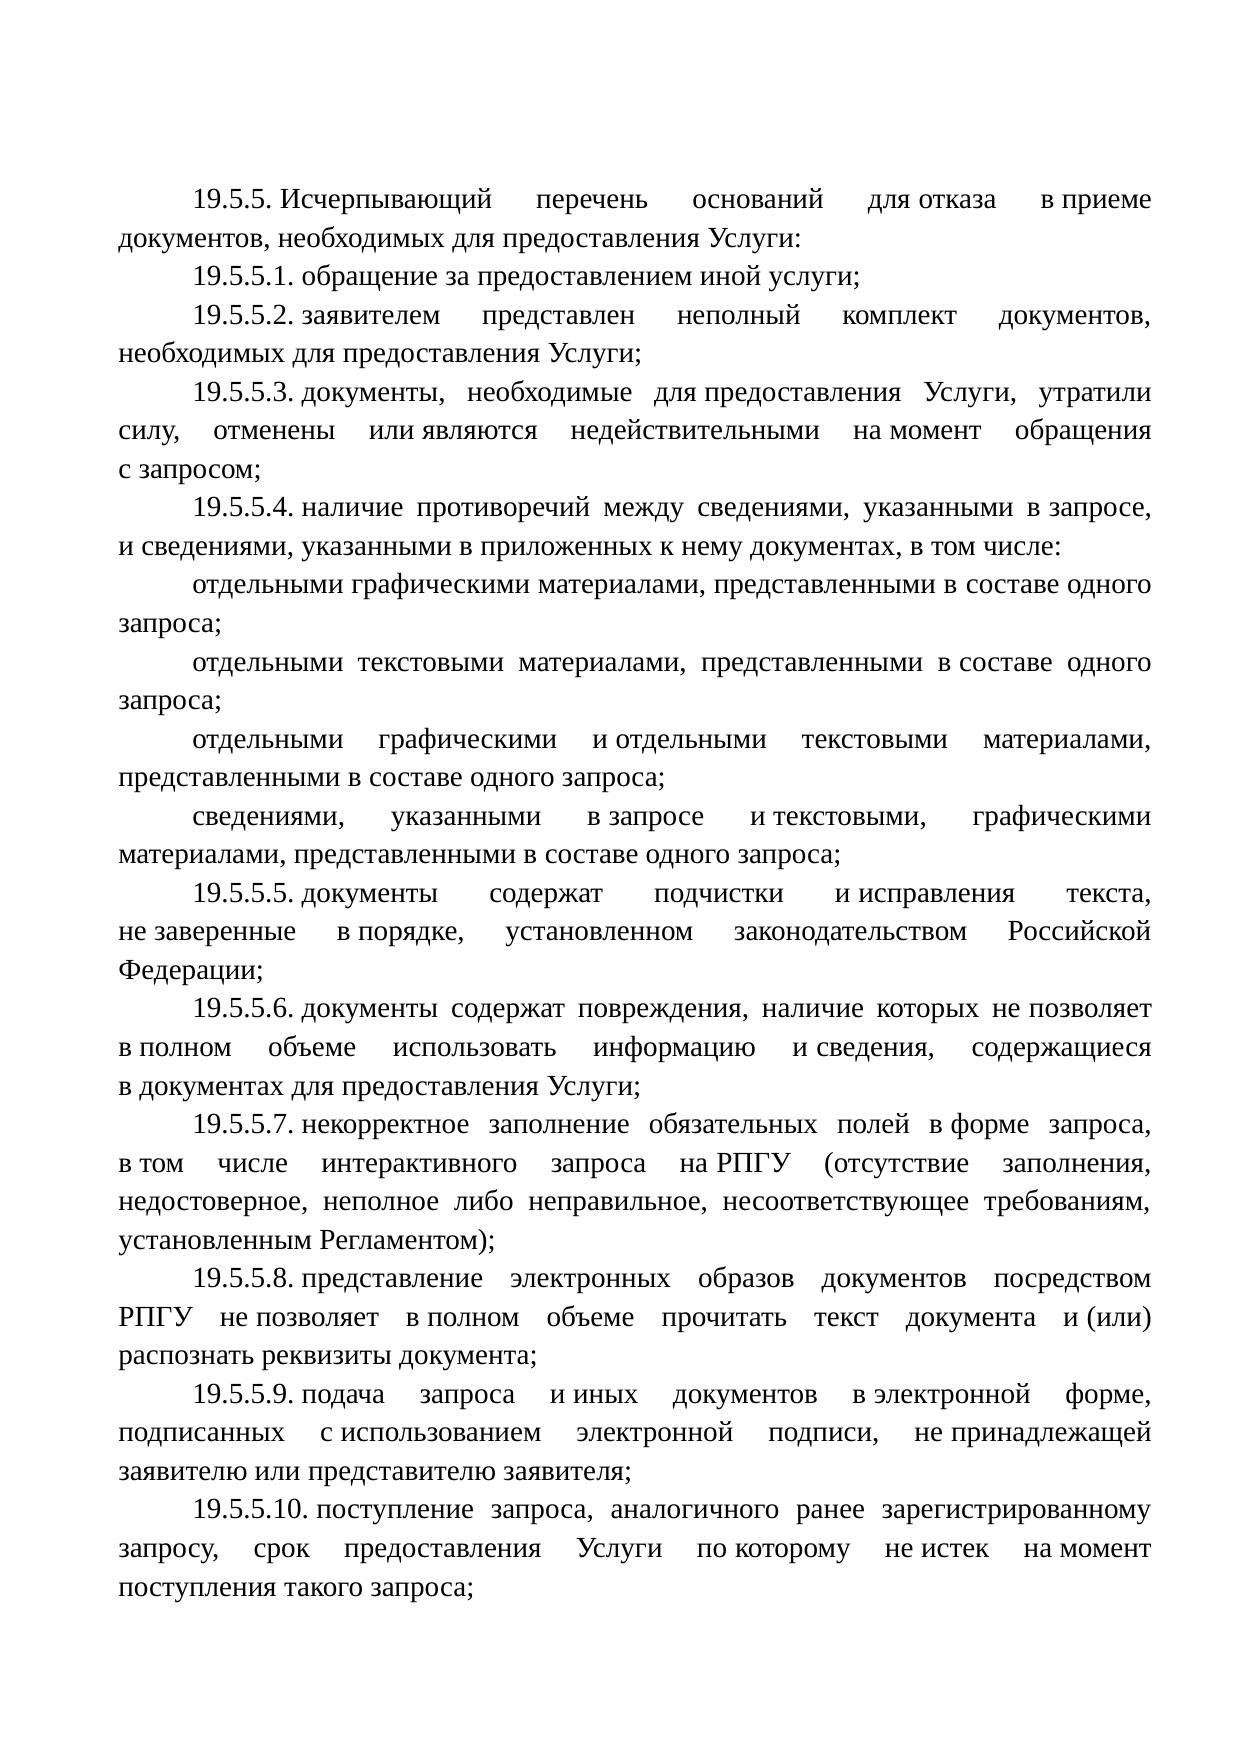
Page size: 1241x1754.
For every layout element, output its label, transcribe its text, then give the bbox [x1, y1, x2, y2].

text 19.5.5.6. документы содержат повреждения, наличие которых не позволяет в полном объеме использовать информацию и сведения, содержащиеся в документах для предоставления Услуги; [118, 991, 1152, 1101]
text 19.5.5.2. заявителем представлен неполный комплект документов, необходимых для предоставления Услуги; [118, 297, 1152, 369]
text отдельными графическими материалами, представленными в составе одного запроса; [118, 567, 1152, 639]
text сведениями, указанными в запросе и текстовыми, графическими материалами, представленными в составе одного запроса; [118, 798, 1152, 870]
text 19.5.5.5. документы содержат подчистки и исправления текста, не заверенные в порядке, установленном законодательством Российской Федерации; [118, 875, 1152, 986]
text 19.5.5. Исчерпывающий перечень оснований для отказа в приеме документов, необходимых для предоставления Услуги: [118, 181, 1152, 253]
text 19.5.5.3. документы, необходимые для предоставления Услуги, утратили силу, отменены или являются недействительными на момент обращения с запросом; [118, 374, 1152, 484]
text 19.5.5.7. некорректное заполнение обязательных полей в форме запроса, в том числе интерактивного запроса на РПГУ (отсутствие заполнения, недостоверное, неполное либо неправильное, несоответствующее требованиям, установленным Регламентом); [118, 1106, 1152, 1255]
text 19.5.5.9. подача запроса и иных документов в электронной форме, подписанных с использованием электронной подписи, не принадлежащей заявителю или представителю заявителя; [118, 1376, 1152, 1487]
text 19.5.5.10. поступление запроса, аналогичного ранее зарегистрированному запросу, срок предоставления Услуги по которому не истек на момент поступления такого запроса; [118, 1492, 1152, 1602]
text отдельными текстовыми материалами, представленными в составе одного запроса; [118, 644, 1152, 716]
text 19.5.5.4. наличие противоречий между сведениями, указанными в запросе, и сведениями, указанными в приложенных к нему документах, в том числе: [118, 489, 1152, 562]
text отдельными графическими и отдельными текстовыми материалами, представленными в составе одного запроса; [118, 721, 1152, 793]
text 19.5.5.8. представление электронных образов документов посредством РПГУ не позволяет в полном объеме прочитать текст документа и (или) распознать реквизиты документа; [118, 1260, 1152, 1371]
text 19.5.5.1. обращение за предоставлением иной услуги; [118, 258, 1152, 292]
